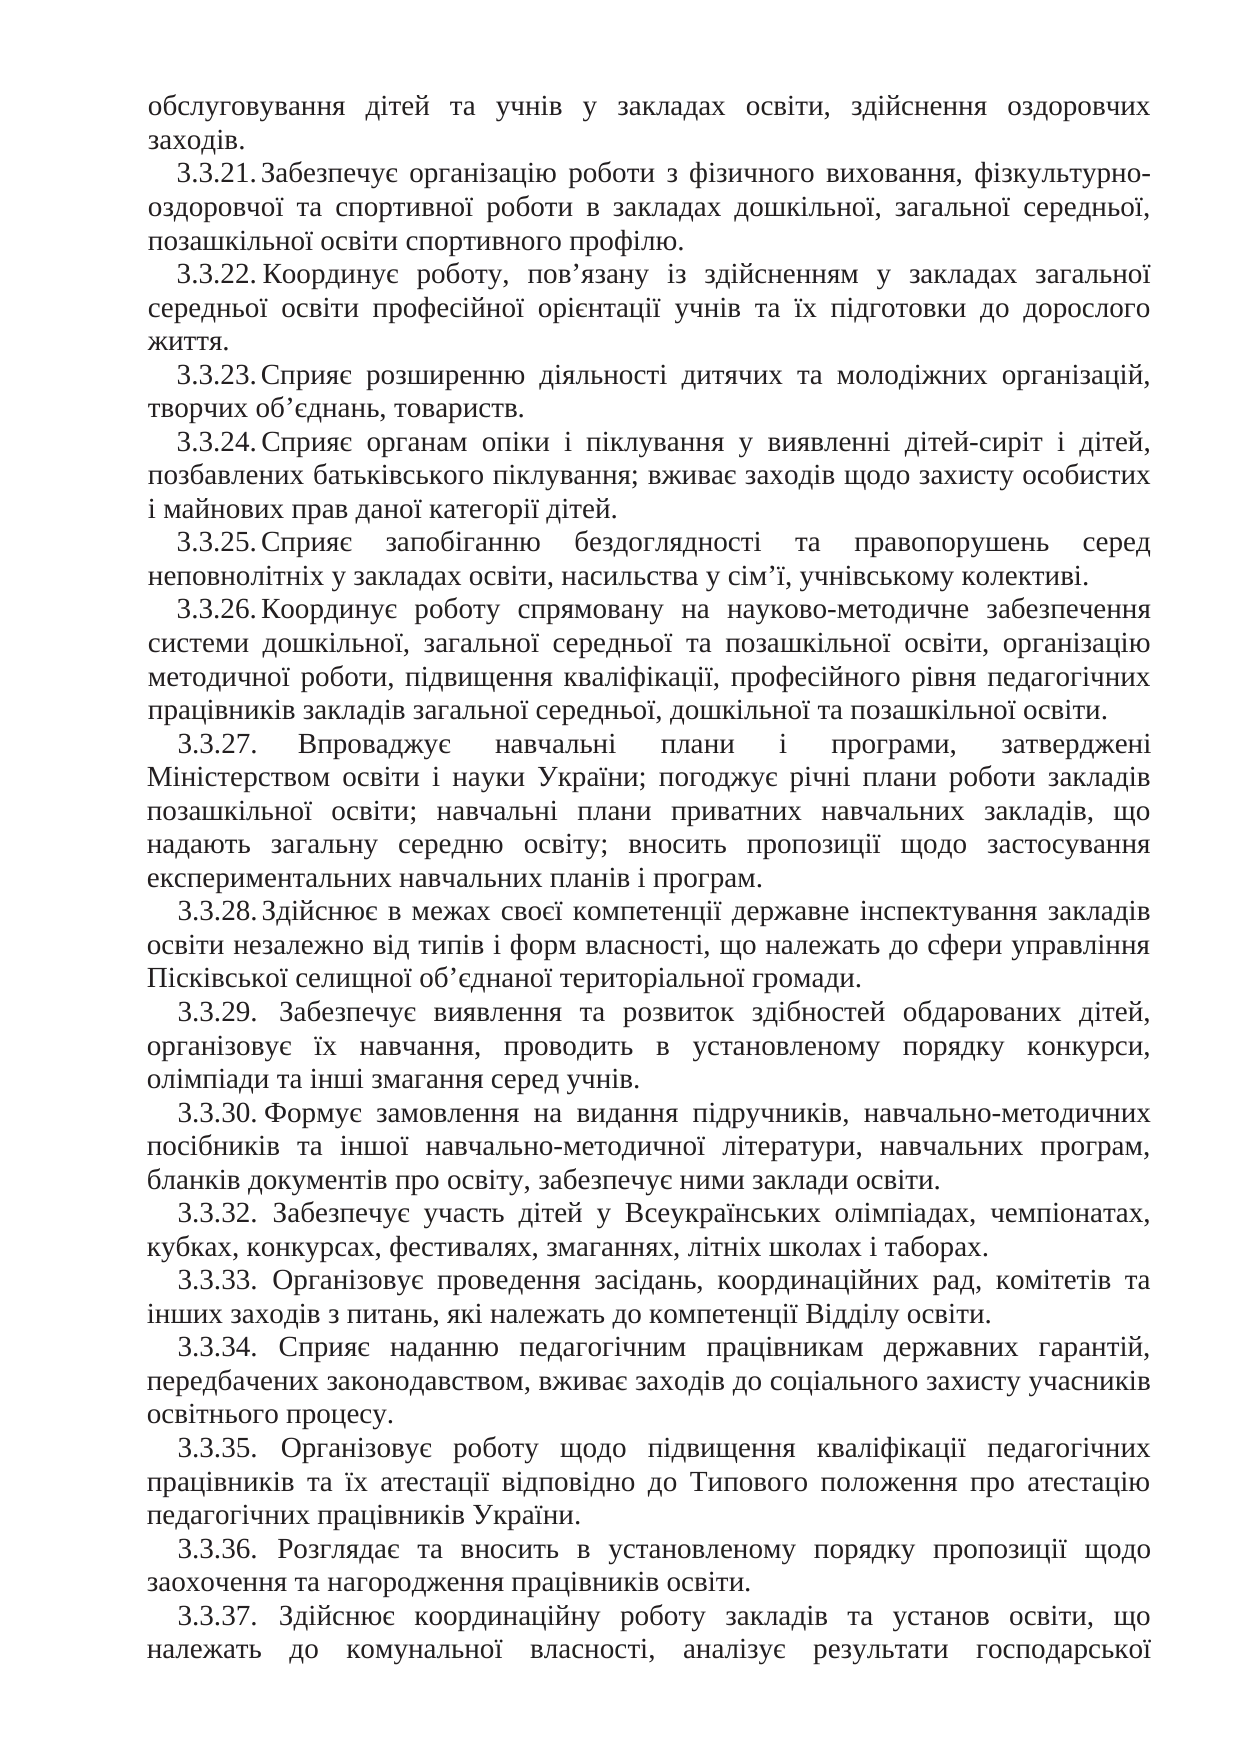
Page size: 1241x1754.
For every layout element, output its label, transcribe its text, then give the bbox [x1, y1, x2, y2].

list Організовує роботу щодо підвищення кваліфікації педагогічних працівників та їх атестації відповідно до Типового положення про атестацію педагогічних працівників України. [147, 1430, 1152, 1531]
list Формує замовлення на видання підручників, навчально-методичних посібників та іншої навчально-методичної літератури, навчальних програм, бланків документів про освіту, забезпечує ними заклади освіти. [147, 1095, 1152, 1195]
list Забезпечує виявлення та розвиток здібностей обдарованих дітей, організовує їх навчання, проводить в установленому порядку конкурси, олімпіади та інші змагання серед учнів. [147, 994, 1152, 1095]
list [148, 88, 1152, 156]
list Забезпечує участь дітей у Всеукраїнських олімпіадах, чемпіонатах, кубках, конкурсах, фестивалях, змаганнях, літніх школах і таборах. [147, 1195, 1152, 1262]
list Координує роботу, пов’язану із здійсненням у закладах загальної середньої освіти професійної орієнтації учнів та їх підготовки до дорослого життя. [148, 256, 1152, 357]
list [147, 1598, 1152, 1665]
list Координує роботу спрямовану на науково-методичне забезпечення системи дошкільної, загальної середньої та позашкільної освіти, організацію методичної роботи, підвищення кваліфікації, професійного рівня педагогічних працівників закладів загальної середньої, дошкільної та позашкільної освіти. [148, 592, 1152, 726]
list Організовує проведення засідань, координаційних рад, комітетів та інших заходів з питань, які належать до компетенції Відділу освіти. [147, 1262, 1152, 1329]
list Сприяє запобіганню бездоглядності та правопорушень серед неповнолітніх у закладах освіти, насильства у сім’ї, учнівському колективі. [148, 524, 1152, 592]
list Сприяє наданню педагогічним працівникам державних гарантій, передбачених законодавством, вживає заходів до соціального захисту учасників освітнього процесу. [147, 1329, 1152, 1430]
list Впроваджує навчальні плани і програми, затверджені Міністерством освіти і науки України; погоджує річні плани роботи закладів позашкільної освіти; навчальні плани приватних навчальних закладів, що надають загальну середню освіту; вносить пропозиції щодо застосування експериментальних навчальних планів і програм. [147, 726, 1152, 893]
list Забезпечує організацію роботи з фізичного виховання, фізкультурно-оздоровчої та спортивної роботи в закладах дошкільної, загальної середньої, позашкільної освіти спортивного профілю. [148, 156, 1152, 256]
list Сприяє розширенню діяльності дитячих та молодіжних організацій, творчих об’єднань, товариств. [148, 357, 1152, 424]
list Розглядає та вносить в установленому порядку пропозиції щодо заохочення та нагородження працівників освіти. [147, 1531, 1152, 1598]
list Сприяє органам опіки і піклування у виявленні дітей-сиріт і дітей, позбавлених батьківського піклування; вживає заходів щодо захисту особистих і майнових прав даної категорії дітей. [148, 424, 1152, 524]
list Здійснює в межах своєї компетенції державне інспектування закладів освіти незалежно від типів і форм власності, що належать до сфери управління Пісківської селищної об’єднаної територіальної громади. [147, 893, 1152, 994]
